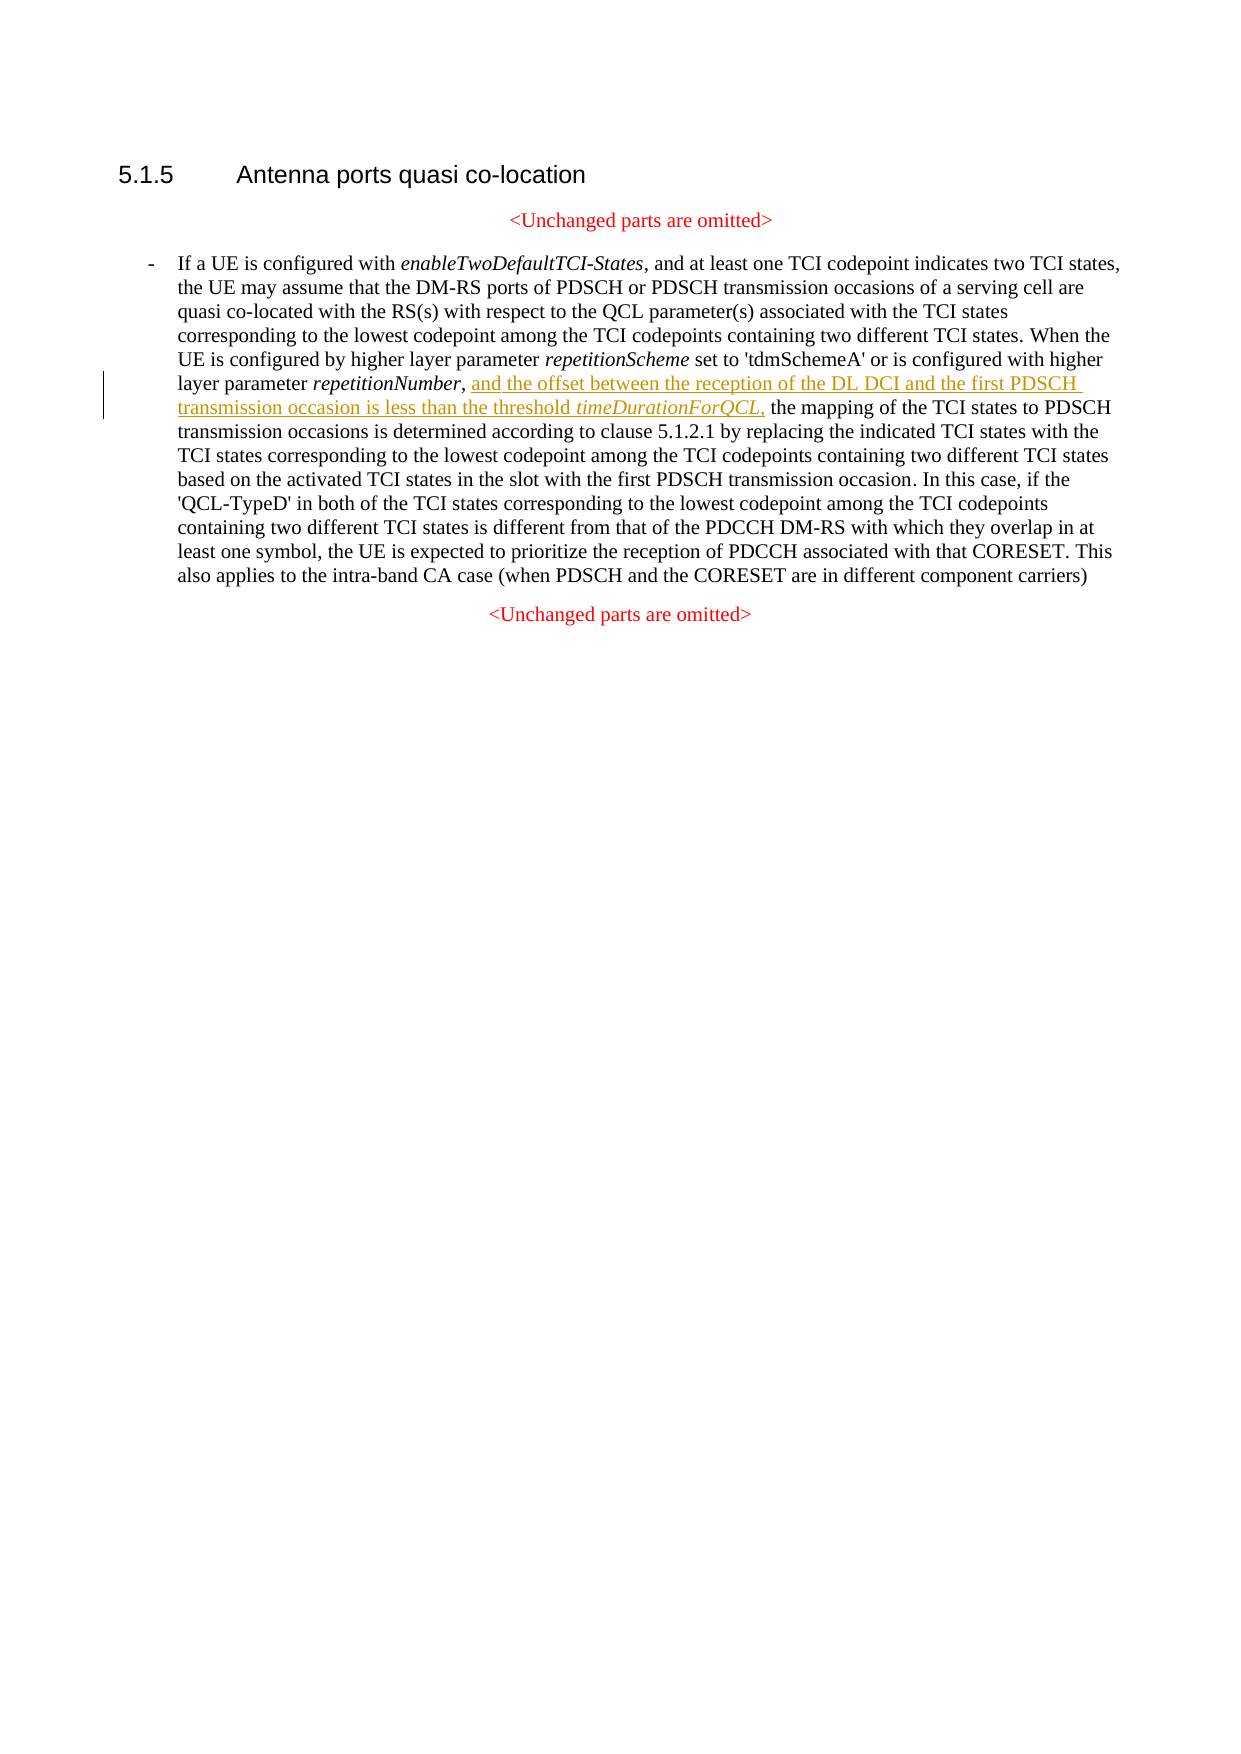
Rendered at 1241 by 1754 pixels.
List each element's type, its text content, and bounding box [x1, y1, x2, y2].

subtitle <Unchanged parts are omitted> [118, 602, 1122, 626]
text <Unchanged parts are omitted> [118, 208, 1122, 232]
subtitle 5.1.5 Antenna ports quasi co-location [118, 160, 1122, 189]
text - If a UE is configured with enableTwoDefaultTCI-States, and at least one TCI codepoint indicates two TCI states, the UE may assume that the DM-RS ports of PDSCH or PDSCH transmission occasions of a serving cell are quasi co-located with the RS(s) with respect to the QCL parameter(s) associated with the TCI states corresponding to the lowest codepoint among the TCI codepoints containing two different TCI states. When the UE is configured by higher layer parameter repetitionScheme set to 'tdmSchemeA' or is configured with higher layer parameter repetitionNumber, the mapping of the TCI states to PDSCH transmission occasions is determined according to clause 5.1.2.1 by replacing the indicated TCI states with the TCI states corresponding to the lowest codepoint among the TCI codepoints containing two different TCI states based on the activated TCI states in the slot with the first PDSCH transmission occasion. In this case, if the 'QCL-TypeD' in both of the TCI states corresponding to the lowest codepoint among the TCI codepoints containing two different TCI states is different from that of the PDCCH DM-RS with which they overlap in at least one symbol, the UE is expected to prioritize the reception of PDCCH associated with that CORESET. This also applies to the intra-band CA case (when PDSCH and the CORESET are in different component carriers) [148, 251, 1122, 587]
